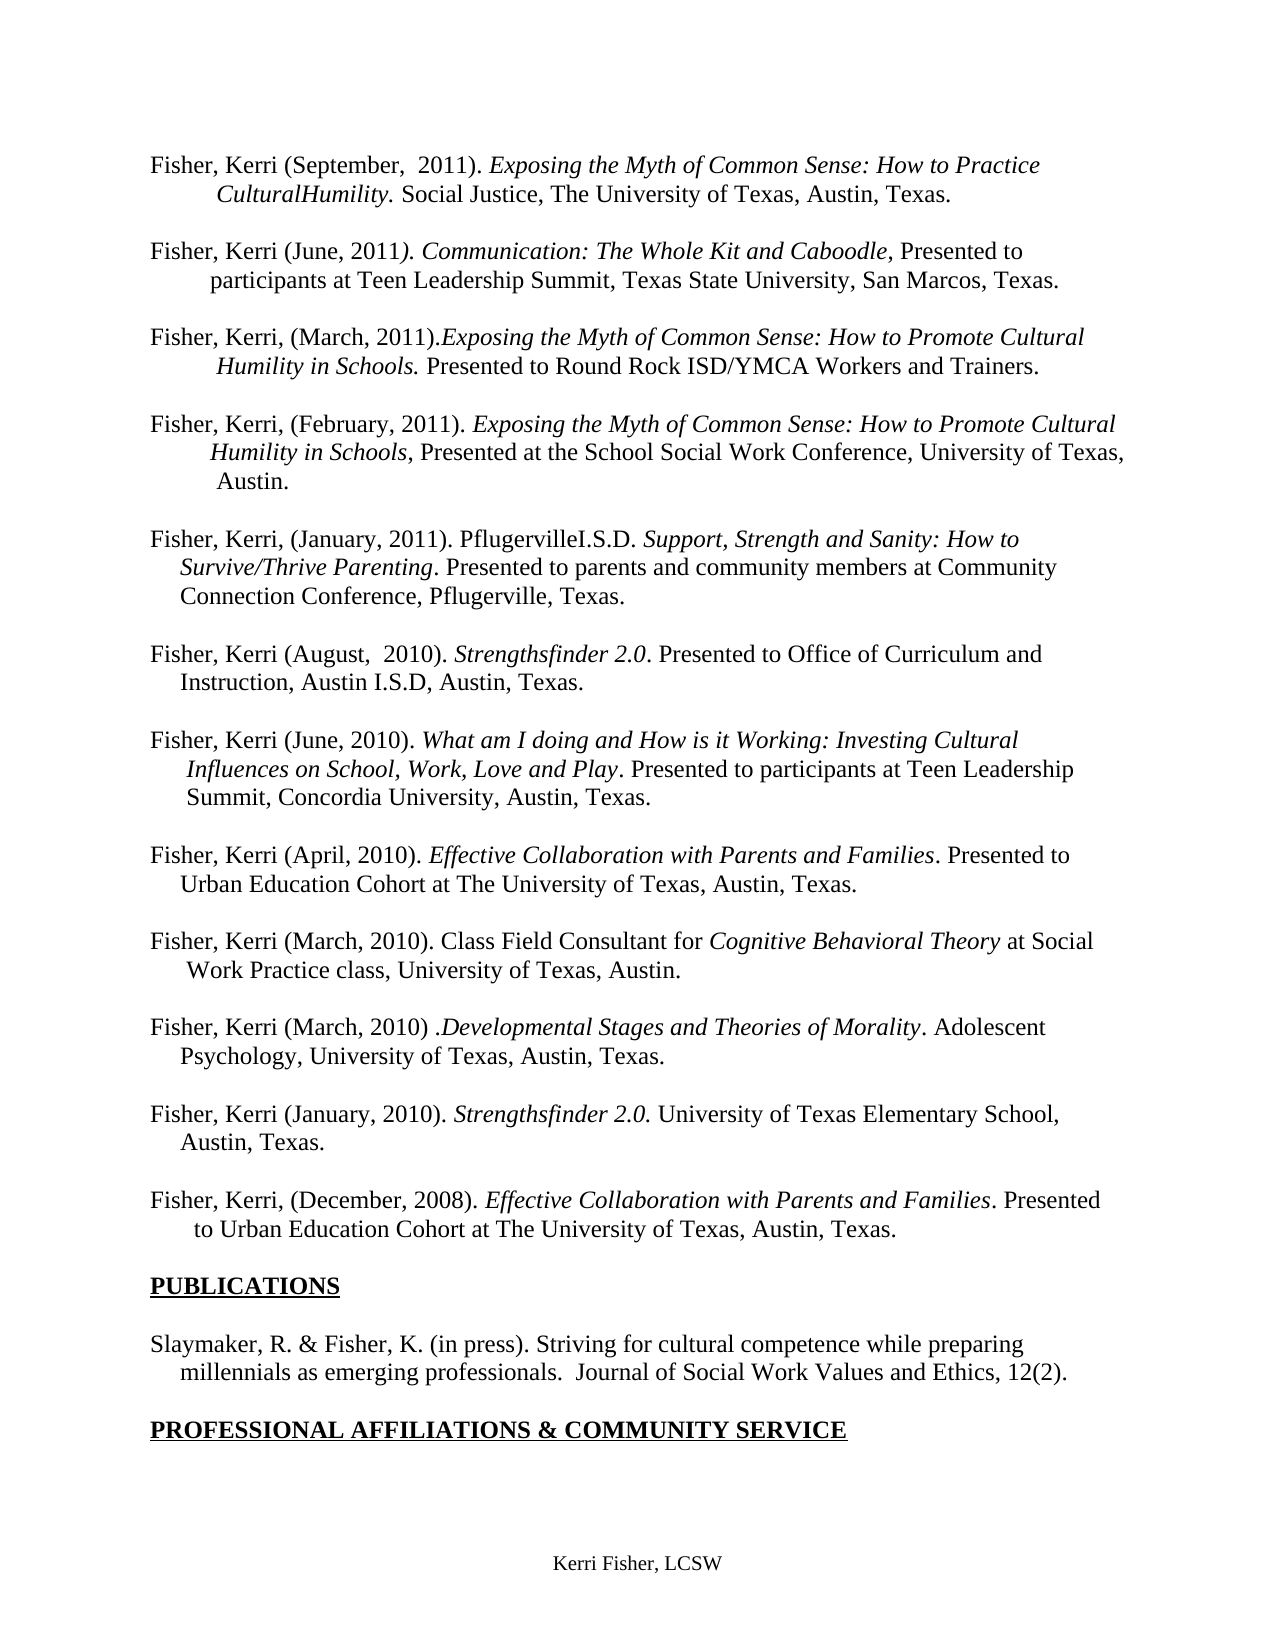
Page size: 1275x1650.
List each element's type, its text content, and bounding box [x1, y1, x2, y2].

text participants at Teen Leadership Summit, Texas State University, San Marcos, Texas. [150, 265, 1125, 294]
text Fisher, Kerri (September, 2011). Exposing the Myth of Common Sense: How to Practice [150, 150, 1125, 179]
text Fisher, Kerri, (March, 2011).Exposing the Myth of Common Sense: How to Promote Cultural [150, 322, 1125, 351]
text Humility in Schools. Presented to Round Rock ISD/YMCA Workers and Trainers. [180, 351, 1125, 380]
text Work Practice class, University of Texas, Austin. [150, 955, 1125, 984]
subtitle PROFESSIONAL AFFILIATIONS & COMMUNITY SERVICE [150, 1415, 1125, 1444]
text Instruction, Austin I.S.D, Austin, Texas. [150, 667, 1125, 696]
text Psychology, University of Texas, Austin, Texas. [150, 1041, 1125, 1070]
text Austin. [180, 466, 1125, 495]
text to Urban Education Cohort at The University of Texas, Austin, Texas. [150, 1214, 1125, 1242]
text millennials as emerging professionals. Journal of Social Work Values and Ethics, 12(2). [150, 1357, 1125, 1386]
text Fisher, Kerri (June, 2010). What am I doing and How is it Working: Investing Cultural [150, 725, 1125, 754]
text Fisher, Kerri (April, 2010). Effective Collaboration with Parents and Families. Presented to [150, 840, 1125, 869]
text Austin, Texas. [150, 1127, 1125, 1156]
text Survive/Thrive Parenting. Presented to parents and community members at Community Connection Conference, Pflugerville, Texas. [180, 552, 1125, 610]
text CulturalHumility. Social Justice, The University of Texas, Austin, Texas. [180, 179, 1125, 207]
text Fisher, Kerri, (January, 2011). PflugervilleI.S.D. Support, Strength and Sanity: How to [150, 524, 1125, 552]
text Fisher, Kerri (June, 2011). Communication: The Whole Kit and Caboodle, Presented to [150, 236, 1125, 265]
text Influences on School, Work, Love and Play. Presented to participants at Teen Leadership [150, 754, 1125, 782]
text Urban Education Cohort at The University of Texas, Austin, Texas. [150, 869, 1125, 897]
text Slaymaker, R. & Fisher, K. (in press). Striving for cultural competence while preparing [150, 1329, 1125, 1357]
text Humility in Schools, Presented at the School Social Work Conference, University of Texas, [180, 437, 1125, 466]
text Summit, Concordia University, Austin, Texas. [150, 782, 1125, 811]
text Fisher, Kerri (March, 2010). Class Field Consultant for Cognitive Behavioral Theory at Social [150, 926, 1125, 955]
text Fisher, Kerri, (December, 2008). Effective Collaboration with Parents and Families. Presented [150, 1185, 1125, 1214]
text Fisher, Kerri, (February, 2011). Exposing the Myth of Common Sense: How to Promote Cultural [150, 409, 1125, 437]
text Fisher, Kerri (August, 2010). Strengthsfinder 2.0. Presented to Office of Curriculum and [150, 639, 1125, 667]
text PUBLICATIONS [150, 1271, 1125, 1300]
text Fisher, Kerri (January, 2010). Strengthsfinder 2.0. University of Texas Elementary School, [150, 1099, 1125, 1127]
text Fisher, Kerri (March, 2010) .Developmental Stages and Theories of Morality. Adolescent [150, 1012, 1125, 1041]
